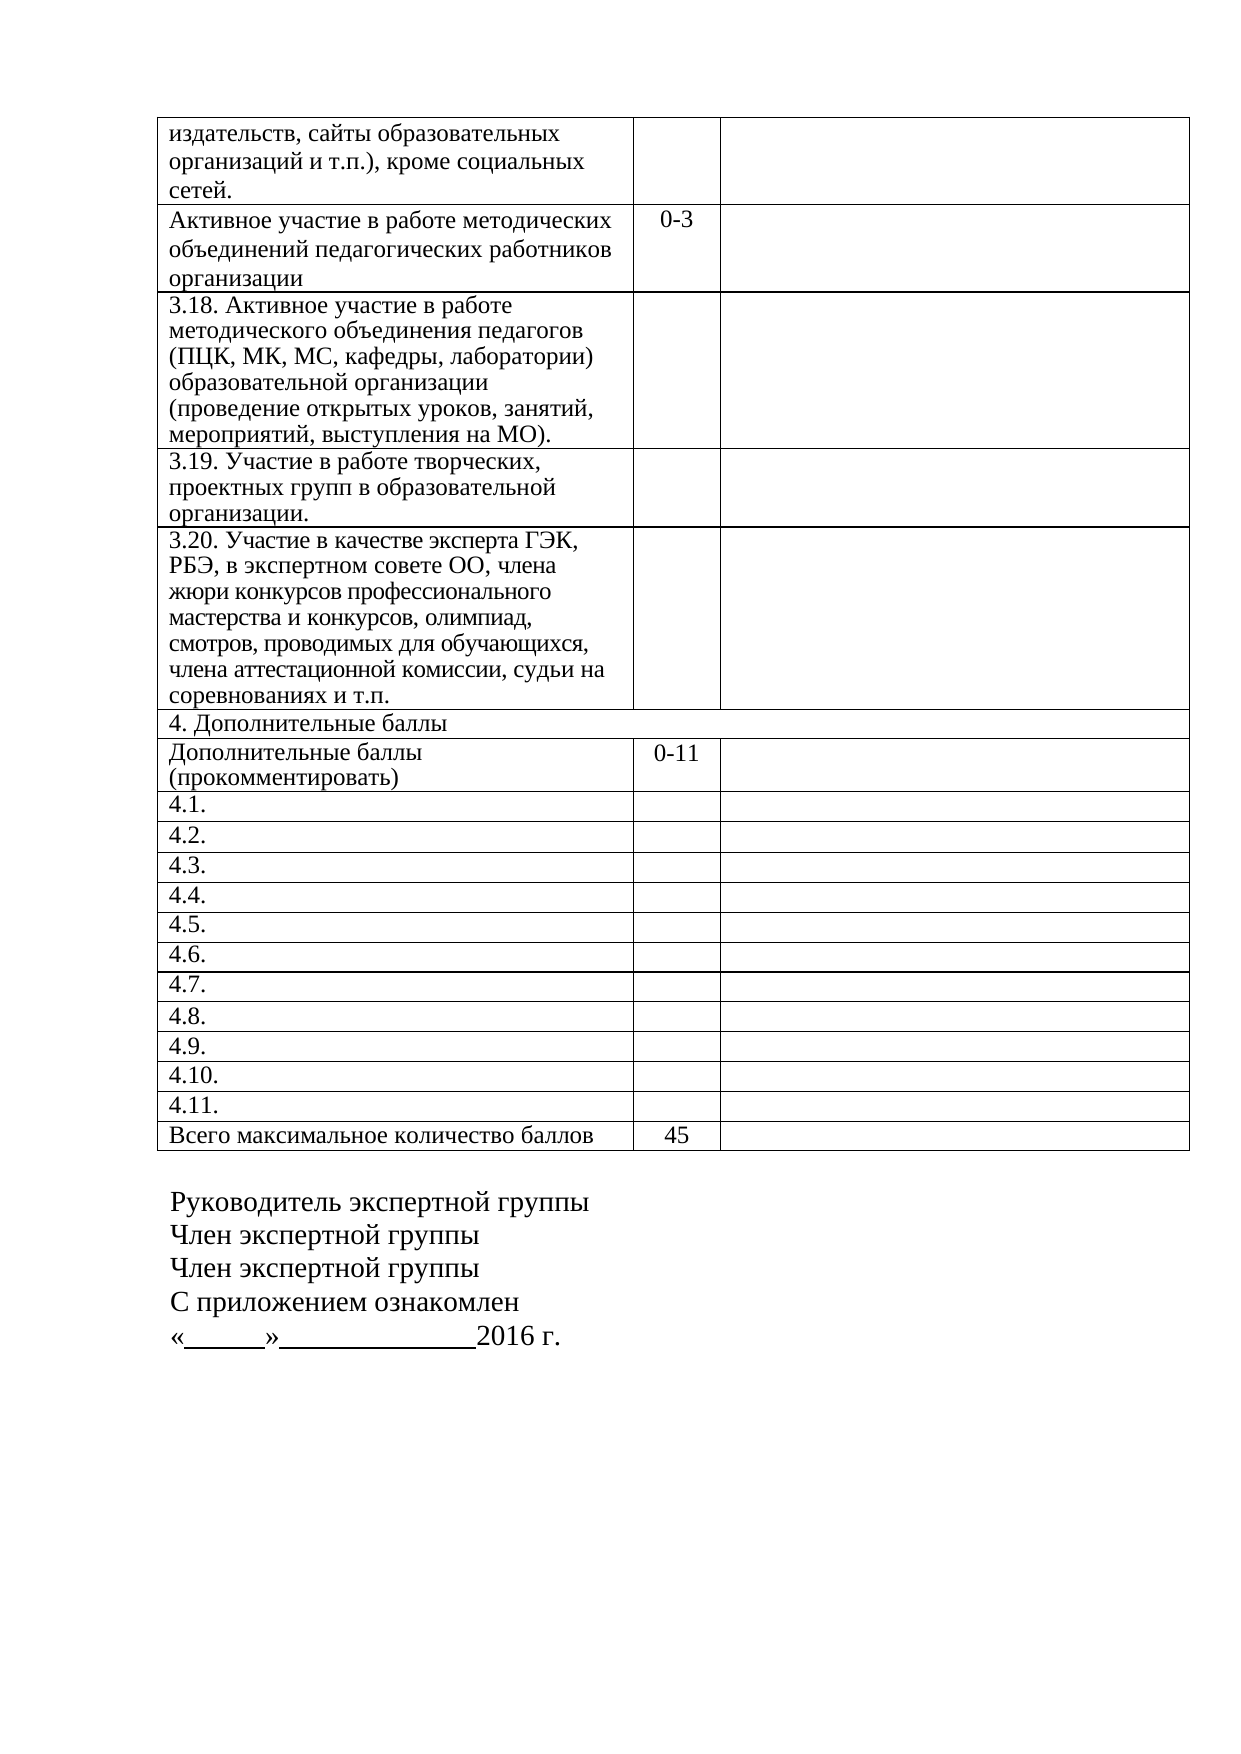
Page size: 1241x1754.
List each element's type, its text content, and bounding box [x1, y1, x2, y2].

table_cell 0-3 [634, 205, 720, 291]
table_cell 4.4. [158, 883, 633, 912]
table_header [721, 118, 1189, 204]
table_cell [721, 822, 1189, 852]
table_header издательств, сайты образовательных организаций и т.п.), кроме социальных сетей. [158, 118, 633, 204]
table_cell [634, 883, 720, 912]
table_cell [634, 1032, 720, 1061]
table_cell [634, 822, 720, 852]
table_cell 4.1. [158, 792, 633, 821]
table_cell [721, 1002, 1189, 1031]
table_cell [634, 528, 720, 708]
table_cell [721, 739, 1189, 791]
table_cell [634, 1062, 720, 1091]
table_cell 4.8. [158, 1002, 633, 1031]
table_cell [721, 913, 1189, 942]
table_cell 3.20. Участие в качестве эксперта ГЭК, РБЭ, в экспертном совете ОО, члена жюри конкурсов профессионального мастерства и конкурсов, олимпиад, смотров, проводимых для обучающихся, члена аттестационной комиссии, судьи на соревнованиях и т.п. [158, 528, 633, 708]
table_cell [721, 1062, 1189, 1091]
table_cell 4.2. [158, 822, 633, 852]
table_header [634, 118, 720, 204]
table_cell [634, 449, 720, 526]
table_cell 0-11 [634, 739, 720, 791]
table_cell [721, 1092, 1189, 1121]
table_cell [721, 293, 1189, 448]
table_cell 4.3. [158, 853, 633, 882]
table_cell Активное участие в работе методических объединений педагогических работников организации [158, 205, 633, 291]
table_cell 4.5. [158, 913, 633, 942]
table_cell Член экспертной группы [149, 1253, 611, 1286]
table_cell [721, 883, 1189, 912]
table_cell Член экспертной группы [149, 1219, 611, 1252]
table_cell [721, 449, 1189, 526]
table_cell [634, 853, 720, 882]
table_cell [721, 205, 1189, 291]
table_header Руководитель экспертной группы [149, 1187, 611, 1219]
table_cell 45 [634, 1122, 720, 1150]
table_cell 3.18. Активное участие в работе методического объединения педагогов (ПЦК, МК, МС, кафедры, лаборатории) образовательной организации (проведение открытых уроков, занятий, мероприятий, выступления на МО). [158, 293, 633, 448]
table_cell [721, 853, 1189, 882]
table_cell [721, 1032, 1189, 1061]
table_cell 4.7. [158, 973, 633, 1001]
table_cell С приложением ознакомлен « » 2016 г. [149, 1286, 611, 1351]
table_cell [721, 792, 1189, 821]
table_cell Всего максимальное количество баллов [158, 1122, 633, 1150]
table_cell [634, 792, 720, 821]
table_cell [634, 973, 720, 1001]
table_cell [634, 913, 720, 942]
table_cell [634, 1002, 720, 1031]
table_cell 4.6. [158, 943, 633, 971]
table_cell [634, 293, 720, 448]
table_cell 3.19. Участие в работе творческих, проектных групп в образовательной организации. [158, 449, 633, 526]
table_cell [721, 973, 1189, 1001]
table_cell [721, 1122, 1189, 1150]
table_cell 4.10. [158, 1062, 633, 1091]
table_cell Дополнительные баллы (прокомментировать) [158, 739, 633, 791]
table_cell [634, 943, 720, 971]
table_cell 4.9. [158, 1032, 633, 1061]
table_cell 4. Дополнительные баллы [158, 710, 1189, 738]
table_cell [721, 528, 1189, 708]
table_cell [634, 1092, 720, 1121]
table_cell 4.11. [158, 1092, 633, 1121]
table_cell [721, 943, 1189, 971]
